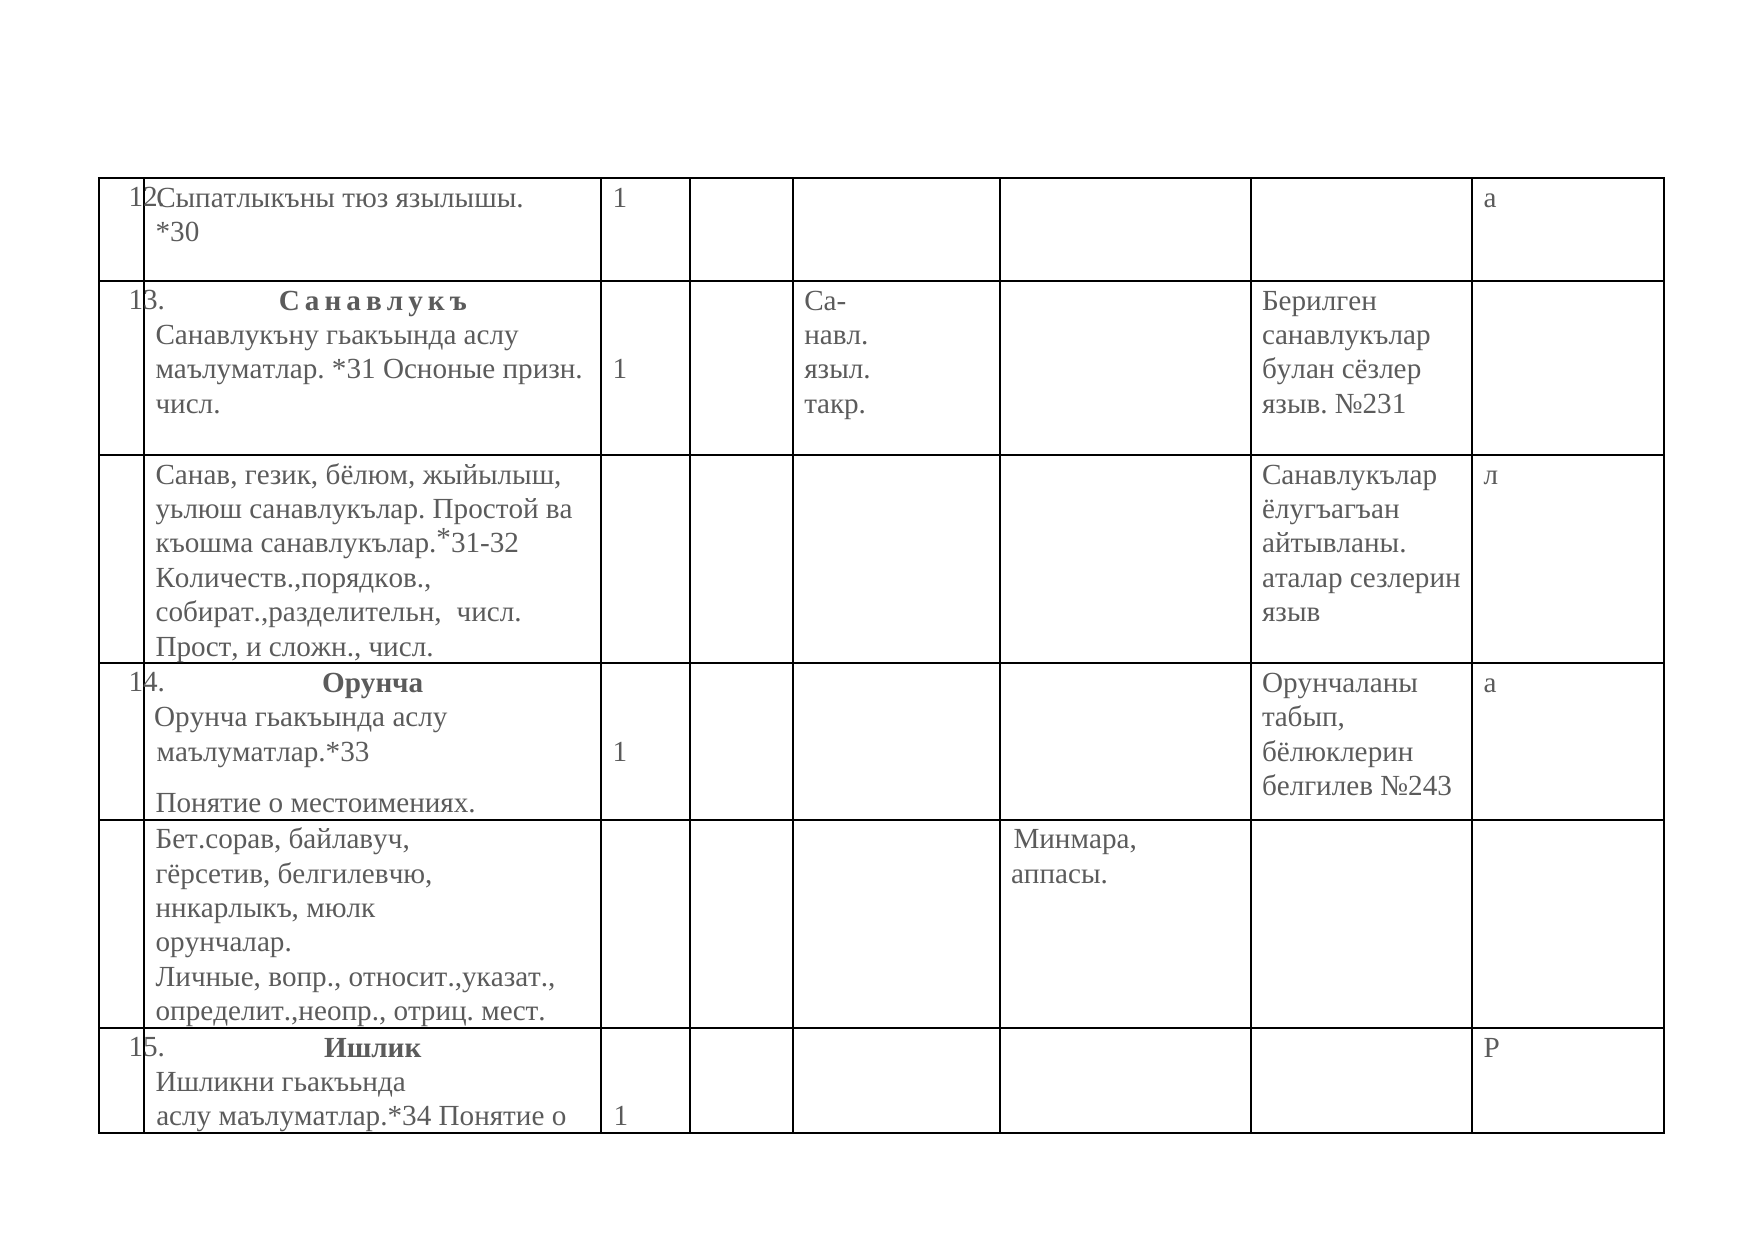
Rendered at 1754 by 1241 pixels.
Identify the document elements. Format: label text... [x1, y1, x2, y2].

table_cell [1252, 179, 1471, 280]
table_cell Са- навл. языл. такр. [794, 282, 999, 454]
table_cell [794, 821, 999, 1027]
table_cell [145, 1029, 600, 1132]
table_cell [1252, 1029, 1471, 1132]
table_cell [691, 664, 792, 818]
table_cell [794, 664, 999, 818]
table_cell 15. [100, 1029, 143, 1132]
table_cell Орунча Орунча гьакъында аслу маълуматлар.*33 Понятие о местоимениях. [145, 664, 600, 818]
table_cell [100, 821, 143, 1027]
table_cell 1 [602, 1029, 689, 1132]
table_cell [602, 821, 689, 1027]
table_cell а [1473, 664, 1663, 818]
table_cell а [1473, 179, 1663, 280]
table_cell [1001, 664, 1250, 818]
table_cell Орунчаланы табып, бёлюклерин белгилев №243 [1252, 664, 1471, 818]
table_cell Санав, гезик, бёлюм, жыйылыш, уьлюш санавлукълар. Простой ва къошма санавлукълар. ⃰ 31-32 Количеств.,порядков., собират.,разделительн, числ. Прост, и сложн., числ. [145, 456, 600, 662]
table_cell 1 [602, 282, 689, 454]
table_cell [1473, 282, 1663, 454]
table_cell [691, 821, 792, 1027]
table_cell Сыпатлыкъны тюз язылышы. *30 [145, 179, 600, 280]
table_cell л [1473, 456, 1663, 662]
table_cell 12. [100, 179, 143, 280]
table_cell Р [1473, 1029, 1663, 1132]
table_cell [1473, 821, 1663, 1027]
table_cell [691, 1029, 792, 1132]
table_cell [1252, 821, 1471, 1027]
table_cell [794, 179, 999, 280]
table_cell [691, 282, 792, 454]
table_cell [100, 456, 143, 662]
table_cell [1001, 282, 1250, 454]
table_cell Берилген санавлукълар булан сёзлер языв. №231 [1252, 282, 1471, 454]
table_cell Бет.сорав, байлавуч, гёрсетив, белгилевчю, ннкарлыкъ, мюлк орунчалар. Личные, вопр., относит.,указат., определит.,неопр., отриц. мест. [145, 821, 600, 1027]
table_cell Санавлукъ Санавлукъну гьакъында аслу маълуматлар. *31 Осноные призн. числ. [145, 282, 600, 454]
table_cell 13. [100, 282, 143, 454]
table_cell 14. [100, 664, 143, 818]
table_cell [794, 456, 999, 662]
table_cell 1 [602, 179, 689, 280]
table_cell [1001, 1029, 1250, 1132]
table_cell [1001, 179, 1250, 280]
table_cell Санавлукълар ёлугъагъан айтывланы. аталар сезлерин языв [1252, 456, 1471, 662]
table_cell [691, 456, 792, 662]
table_cell 1 [602, 664, 689, 818]
table_cell Минмара, аппасы. [1001, 821, 1250, 1027]
table_cell [794, 1029, 999, 1132]
table_cell [1001, 456, 1250, 662]
table_cell [602, 456, 689, 662]
table_cell [691, 179, 792, 280]
